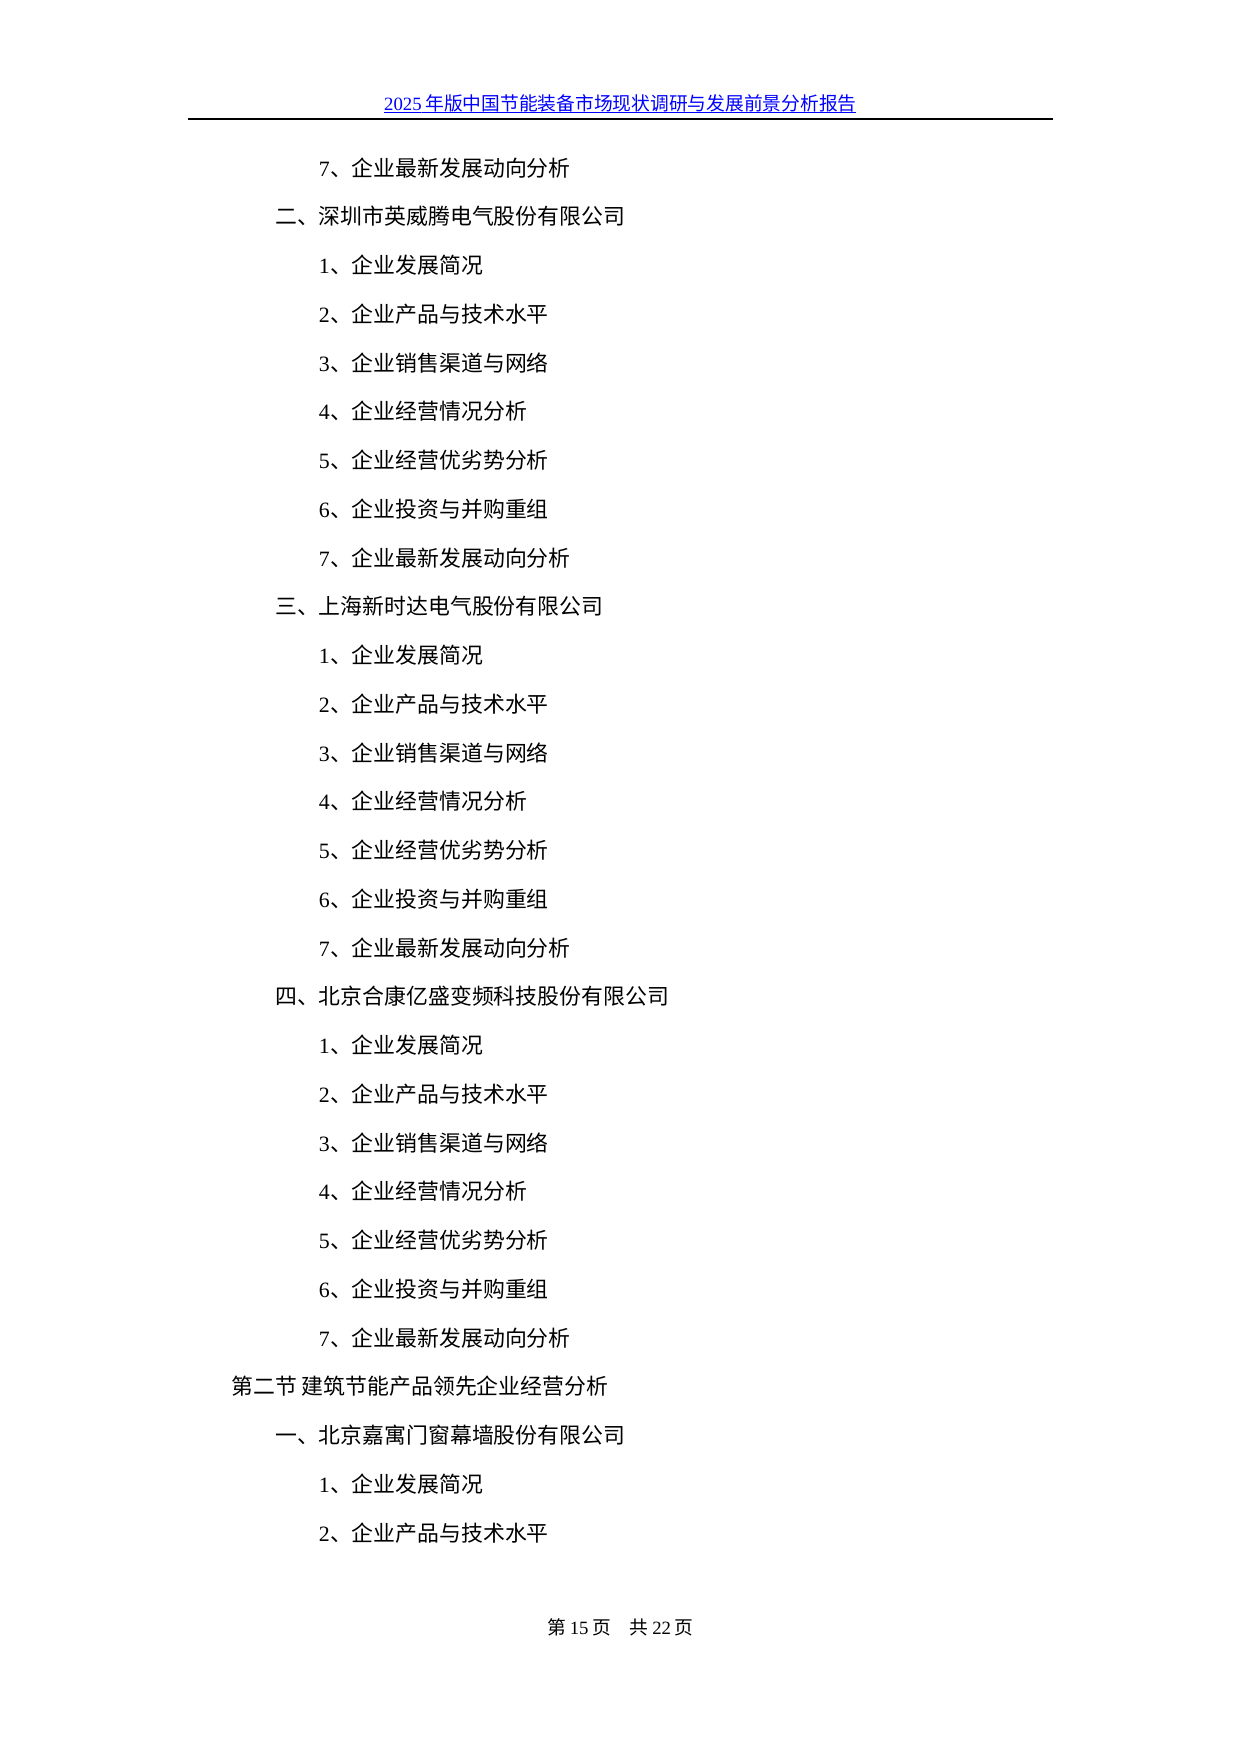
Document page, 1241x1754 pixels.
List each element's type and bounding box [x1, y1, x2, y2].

text [187, 150, 1053, 1548]
